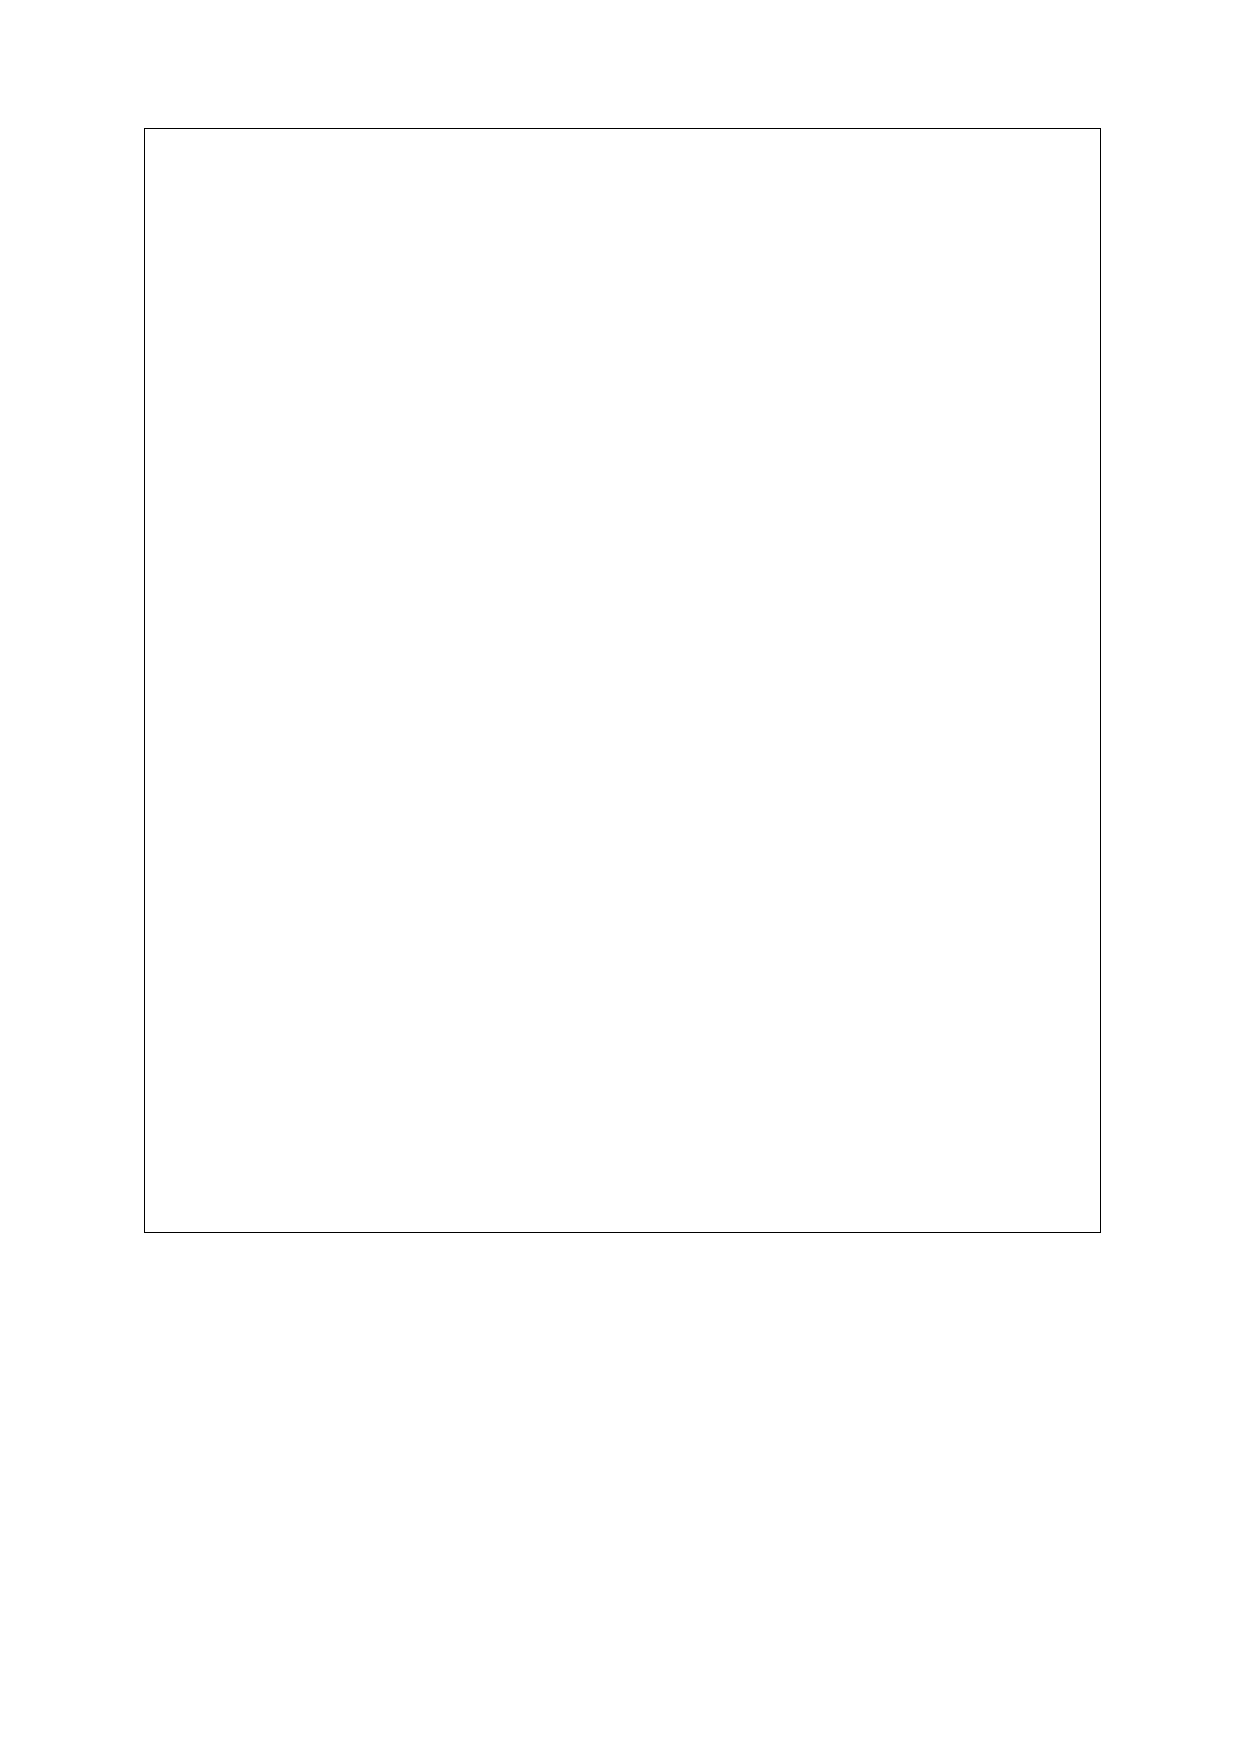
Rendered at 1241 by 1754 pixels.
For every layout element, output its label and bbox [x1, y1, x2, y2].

table_header [145, 129, 1100, 1232]
